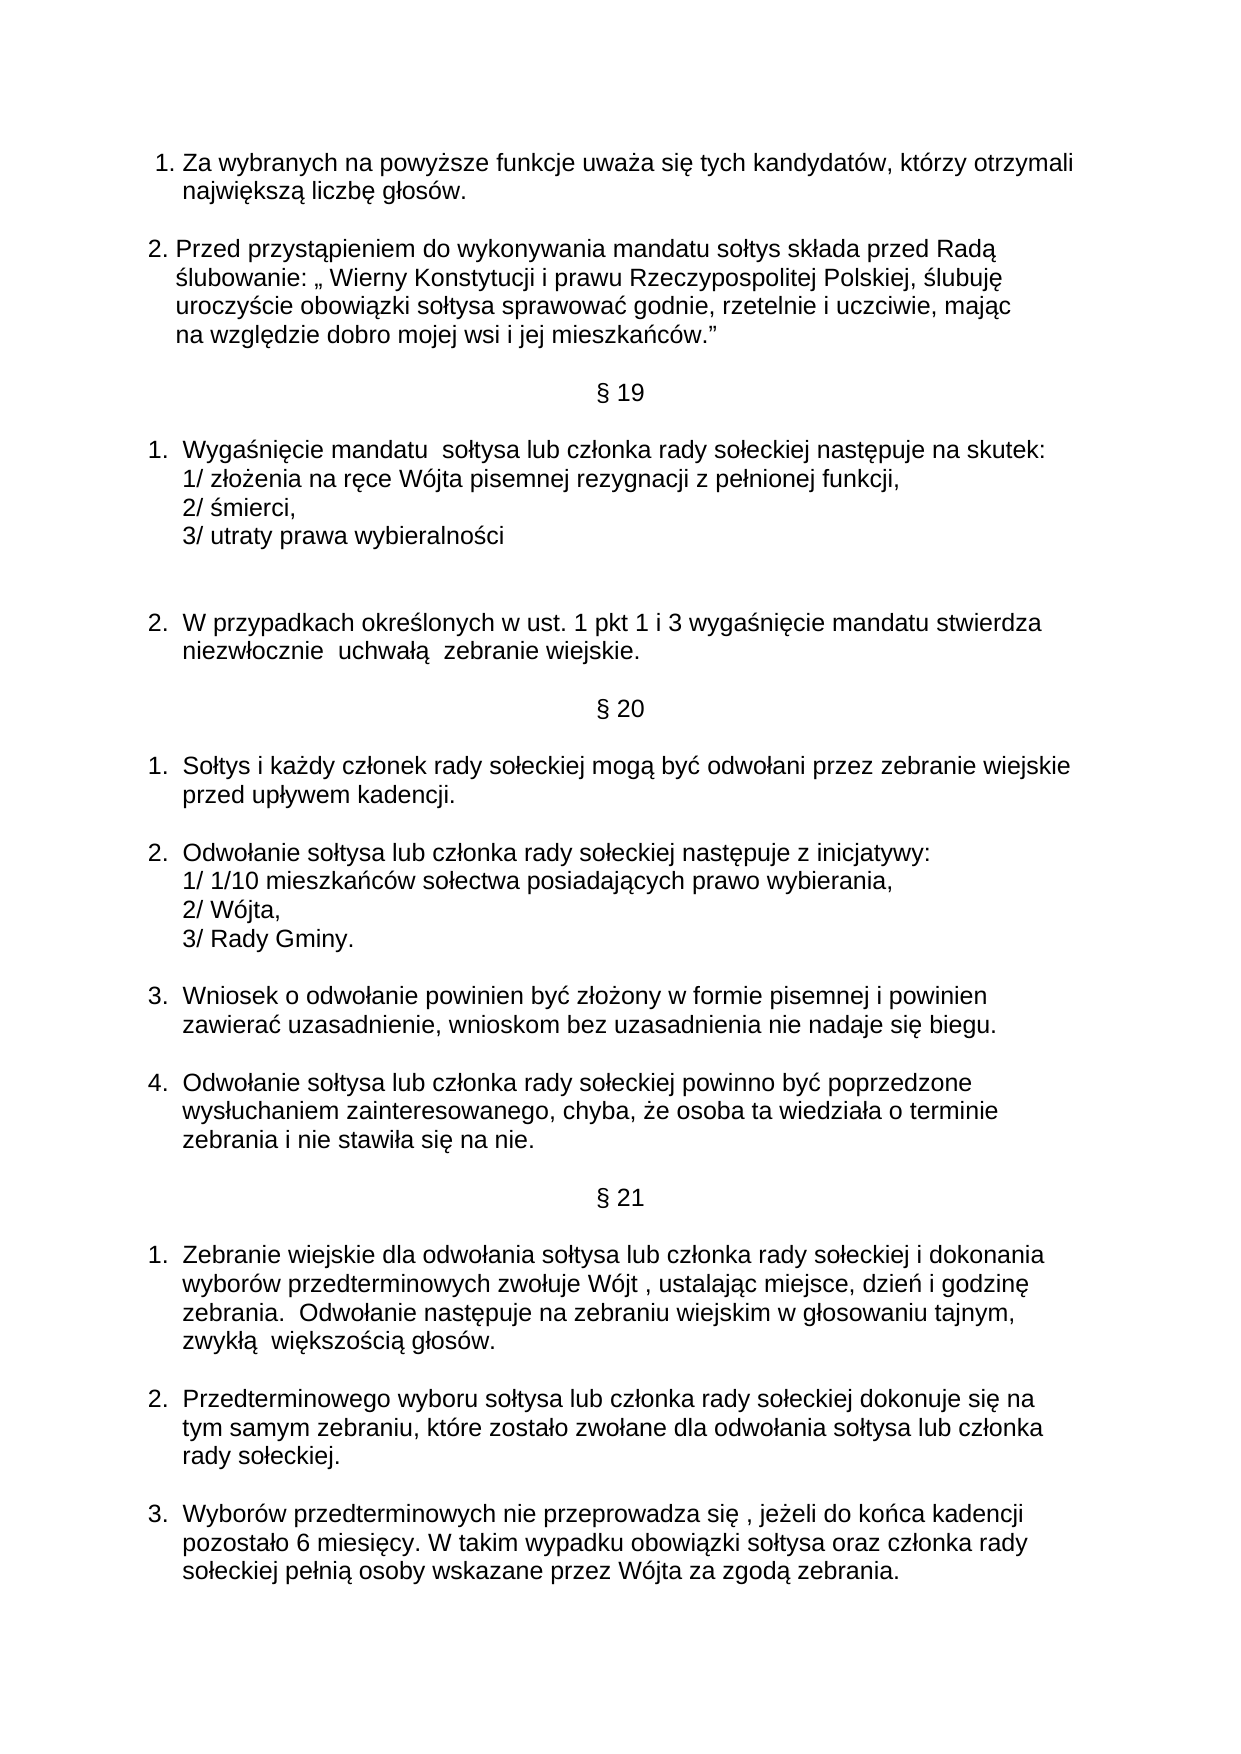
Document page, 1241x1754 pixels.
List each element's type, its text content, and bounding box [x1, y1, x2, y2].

text pozostało 6 miesięcy. W takim wypadku obowiązki sołtysa oraz członka rady [148, 1528, 1093, 1556]
text 3/ utraty prawa wybieralności [148, 521, 1093, 550]
text 1. Zebranie wiejskie dla odwołania sołtysa lub członka rady sołeckiej i dokonania [148, 1240, 1093, 1269]
text § 21 [148, 1183, 1093, 1211]
text zebrania. Odwołanie następuje na zebraniu wiejskim w głosowaniu tajnym, [148, 1298, 1093, 1326]
text niezwłocznie uchwałą zebranie wiejskie. [148, 636, 1093, 665]
text § 19 [148, 378, 1093, 406]
text 1/ złożenia na ręce Wójta pisemnej rezygnacji z pełnionej funkcji, [148, 464, 1093, 493]
text 2/ śmierci, [148, 493, 1093, 521]
text zwykłą większością głosów. [148, 1326, 1093, 1355]
text wyborów przedterminowych zwołuje Wójt , ustalając miejsce, dzień i godzinę [148, 1269, 1093, 1298]
text 2. Przedterminowego wyboru sołtysa lub członka rady sołeckiej dokonuje się na [148, 1384, 1093, 1413]
text 1. Za wybranych na powyższe funkcje uważa się tych kandydatów, którzy otrzymali największą liczbę głosów. [148, 148, 1093, 205]
text § 20 [148, 694, 1093, 723]
text 4. Odwołanie sołtysa lub członka rady sołeckiej powinno być poprzedzone [148, 1068, 1093, 1096]
text rady sołeckiej. [148, 1441, 1093, 1470]
text 1/ 1/10 mieszkańców sołectwa posiadających prawo wybierania, [148, 866, 1093, 895]
text 2/ Wójta, [148, 895, 1093, 924]
text 2. Przed przystąpieniem do wykonywania mandatu sołtys składa przed Radą [148, 234, 1093, 263]
text 2. W przypadkach określonych w ust. 1 pkt 1 i 3 wygaśnięcie mandatu stwierdza [148, 608, 1093, 636]
text na względzie dobro mojej wsi i jej mieszkańców.” [148, 320, 1093, 349]
text zawierać uzasadnienie, wnioskom bez uzasadnienia nie nadaje się biegu. [148, 1010, 1093, 1039]
text wysłuchaniem zainteresowanego, chyba, że osoba ta wiedziała o terminie [148, 1096, 1093, 1125]
text 2. Odwołanie sołtysa lub członka rady sołeckiej następuje z inicjatywy: [148, 838, 1093, 866]
text sołeckiej pełnią osoby wskazane przez Wójta za zgodą zebrania. [148, 1556, 1093, 1585]
text 1. Wygaśnięcie mandatu sołtysa lub członka rady sołeckiej następuje na skutek: [148, 435, 1093, 464]
text zebrania i nie stawiła się na nie. [148, 1125, 1093, 1154]
text ślubowanie: „ Wierny Konstytucji i prawu Rzeczypospolitej Polskiej, ślubuję [148, 263, 1093, 291]
text tym samym zebraniu, które zostało zwołane dla odwołania sołtysa lub członka [148, 1413, 1093, 1441]
text uroczyście obowiązki sołtysa sprawować godnie, rzetelnie i uczciwie, mając [148, 291, 1093, 320]
text 3/ Rady Gminy. [148, 924, 1093, 953]
text 3. Wniosek o odwołanie powinien być złożony w formie pisemnej i powinien [148, 981, 1093, 1010]
text 1. Sołtys i każdy członek rady sołeckiej mogą być odwołani przez zebranie wiejskie [148, 751, 1093, 780]
text 3. Wyborów przedterminowych nie przeprowadza się , jeżeli do końca kadencji [148, 1499, 1093, 1528]
text przed upływem kadencji. [148, 780, 1093, 809]
